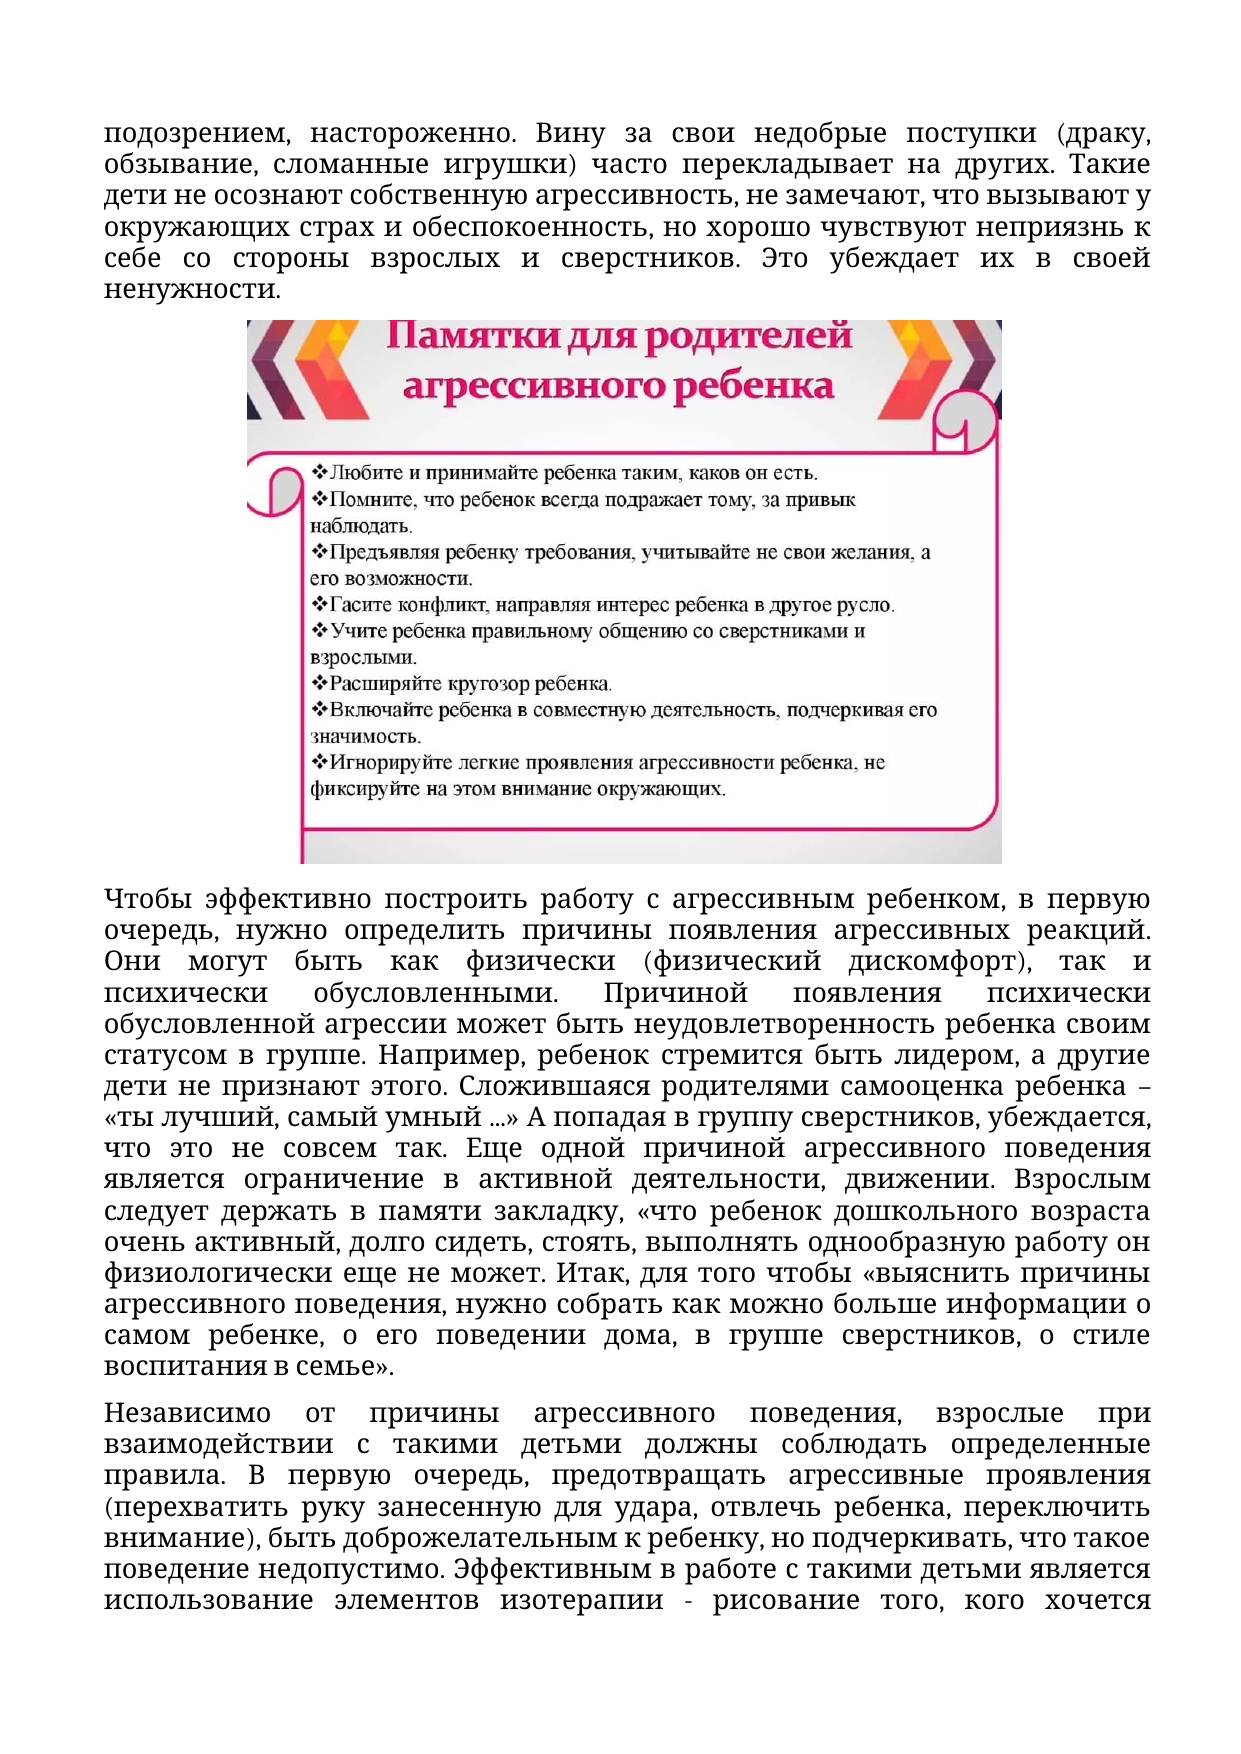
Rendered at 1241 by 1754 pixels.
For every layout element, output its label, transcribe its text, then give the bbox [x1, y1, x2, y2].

picture [247, 320, 1002, 864]
text Чтобы эффективно построить работу с агрессивным ребенком, в первую очередь, нужно определить причины появления агрессивных реакций. Они могут быть как физически (физический дискомфорт), так и психически обусловленными. Причиной появления психически обусловленной агрессии может быть неудовлетворенность ребенка своим статусом в группе. Например, ребенок стремится быть лидером, а другие дети не признают этого. Сложившаяся родителями самооценка ребенка – «ты лучший, самый умный ...» А попадая в группу сверстников, убеждается, что это не совсем так. Еще одной причиной агрессивного поведения является ограничение в активной деятельности, движении. Взрослым следует держать в памяти закладку, «что ребенок дошкольного возраста очень активный, долго сидеть, стоять, выполнять однообразную работу он физиологически еще не может. Итак, для того чтобы «выяснить причины агрессивного поведения, нужно собрать как можно больше информации о самом ребенке, о его поведении дома, в группе сверстников, о стиле воспитания в семье». [103, 884, 1152, 1382]
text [103, 1398, 1152, 1616]
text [103, 118, 1152, 305]
